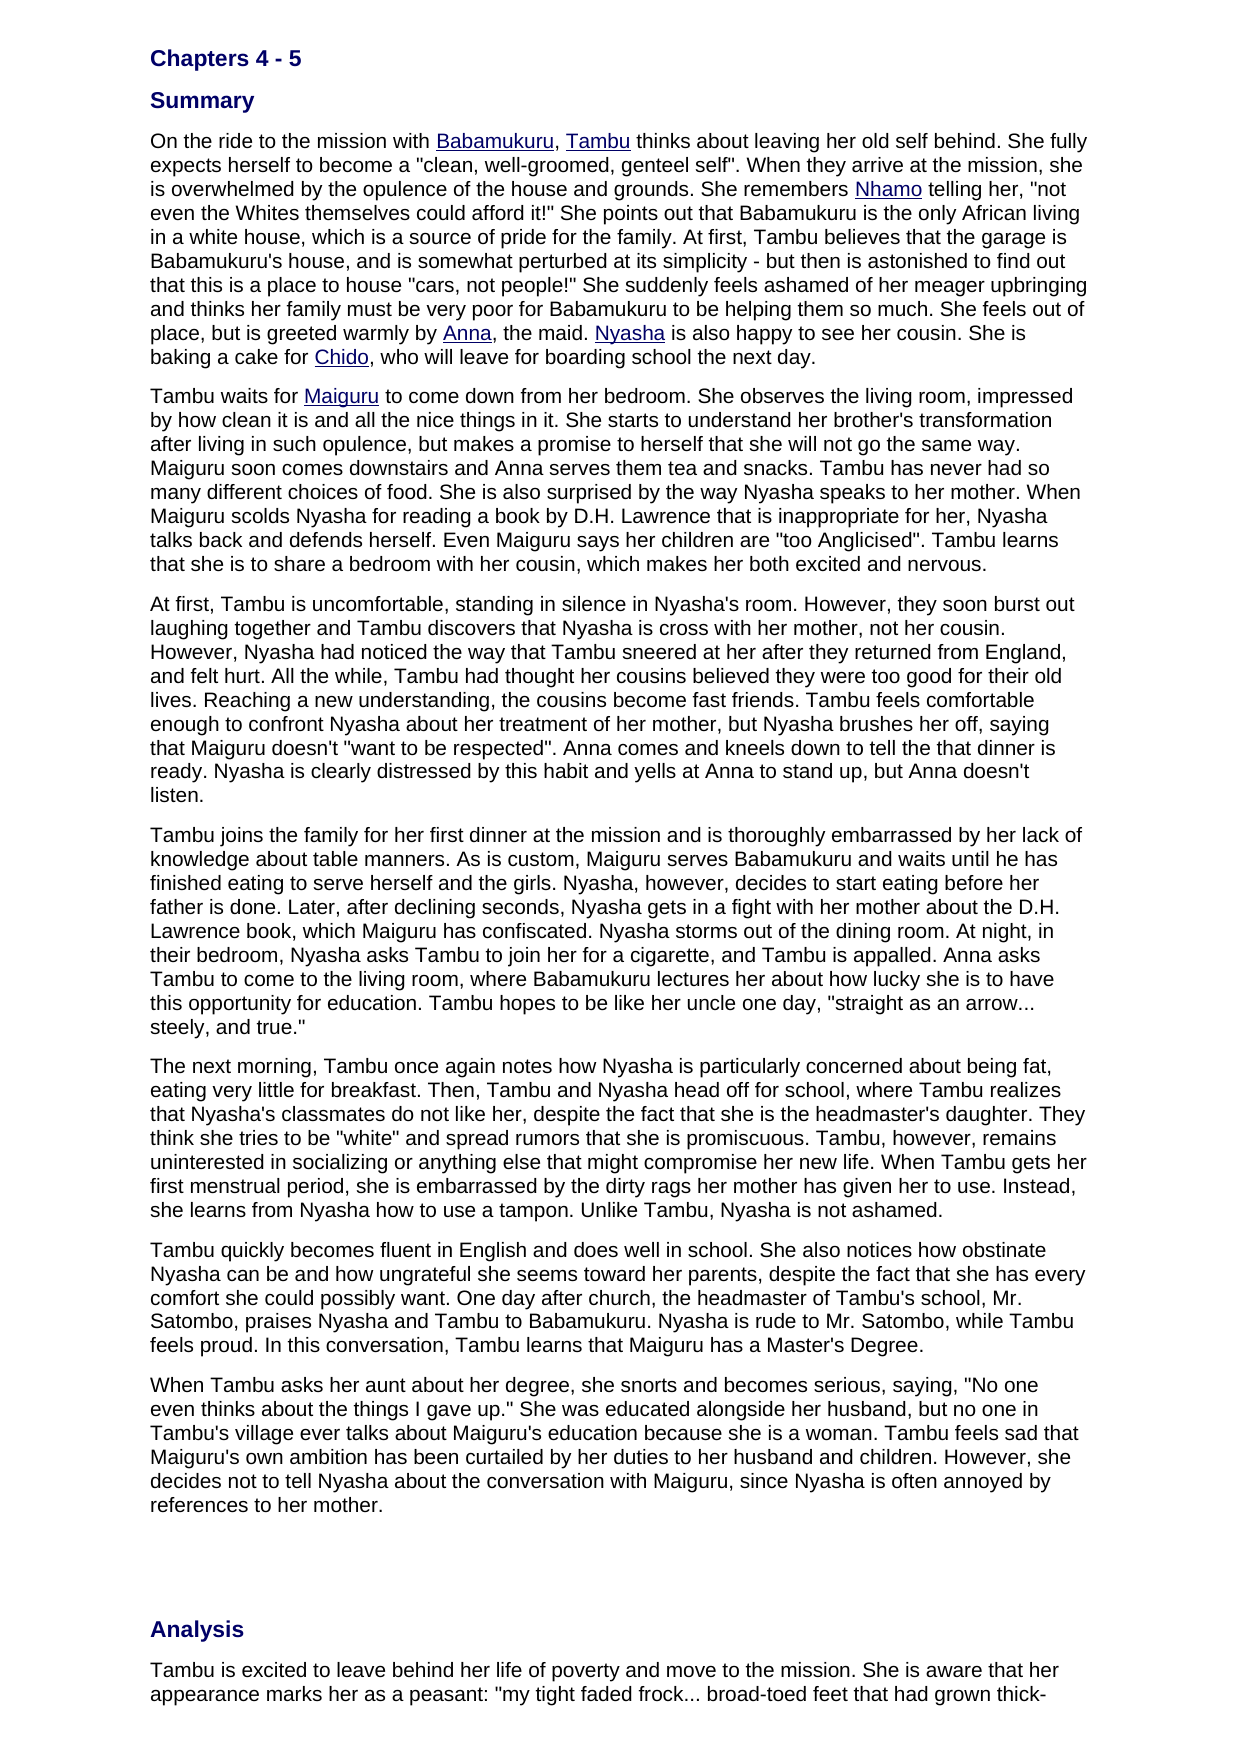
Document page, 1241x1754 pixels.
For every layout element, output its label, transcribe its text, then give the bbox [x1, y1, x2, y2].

subtitle Analysis [150, 1616, 1090, 1643]
text Tambu quickly becomes fluent in English and does well in school. She also notices how obstinate Nyasha can be and how ungrateful she seems toward her parents, despite the fact that she has every comfort she could possibly want. One day after church, the headmaster of Tambu's school, Mr. Satombo, praises Nyasha and Tambu to Babamukuru. Nyasha is rude to Mr. Satombo, while Tambu feels proud. In this conversation, Tambu learns that Maiguru has a Master's Degree. [150, 1237, 1090, 1357]
text The next morning, Tambu once again notes how Nyasha is particularly concerned about being fat, eating very little for breakfast. Then, Tambu and Nyasha head off for school, where Tambu realizes that Nyasha's classmates do not like her, despite the fact that she is the headmaster's daughter. They think she tries to be "white" and spread rumors that she is promiscuous. Tambu, however, remains uninterested in socializing or anything else that might compromise her new life. When Tambu gets her first menstrual period, she is embarrassed by the dirty rags her mother has given her to use. Instead, she learns from Nyasha how to use a tampon. Unlike Tambu, Nyasha is not ashamed. [150, 1054, 1090, 1222]
text Tambu joins the family for her first dinner at the mission and is thoroughly embarrassed by her lack of knowledge about table manners. As is custom, Maiguru serves Babamukuru and waits until he has finished eating to serve herself and the girls. Nyasha, however, decides to start eating before her father is done. Later, after declining seconds, Nyasha gets in a fight with her mother about the D.H. Lawrence book, which Maiguru has confiscated. Nyasha storms out of the dining room. At night, in their bedroom, Nyasha asks Tambu to join her for a cigarette, and Tambu is appalled. Anna asks Tambu to come to the living room, where Babamukuru lectures her about how lucky she is to have this opportunity for education. Tambu hopes to be like her uncle one day, "straight as an arrow... steely, and true." [150, 823, 1090, 1038]
text Tambu waits for Maiguru to come down from her bedroom. She observes the living room, impressed by how clean it is and all the nice things in it. She starts to understand her brother's transformation after living in such opulence, but makes a promise to herself that she will not go the same way. Maiguru soon comes downstairs and Anna serves them tea and snacks. Tambu has never had so many different choices of food. She is also surprised by the way Nyasha speaks to her mother. When Maiguru scolds Nyasha for reading a book by D.H. Lawrence that is inappropriate for her, Nyasha talks back and defends herself. Even Maiguru says her children are "too Anglicised". Tambu learns that she is to share a bedroom with her cousin, which makes her both excited and nervous. [150, 384, 1090, 576]
text When Tambu asks her aunt about her degree, she snorts and becomes serious, saying, "No one even thinks about the things I gave up." She was educated alongside her husband, but no one in Tambu's village ever talks about Maiguru's education because she is a woman. Tambu feels sad that Maiguru's own ambition has been curtailed by her duties to her husband and children. However, she decides not to tell Nyasha about the conversation with Maiguru, since Nyasha is often annoyed by references to her mother. [150, 1373, 1090, 1517]
text At first, Tambu is uncomfortable, standing in silence in Nyasha's room. However, they soon burst out laughing together and Tambu discovers that Nyasha is cross with her mother, not her cousin. However, Nyasha had noticed the way that Tambu sneered at her after they returned from England, and felt hurt. All the while, Tambu had thought her cousins believed they were too good for their old lives. Reaching a new understanding, the cousins become fast friends. Tambu feels comfortable enough to confront Nyasha about her treatment of her mother, but Nyasha brushes her off, saying that Maiguru doesn't "want to be respected". Anna comes and kneels down to tell the that dinner is ready. Nyasha is clearly distressed by this habit and yells at Anna to stand up, but Anna doesn't listen. [150, 592, 1090, 807]
subtitle Summary [150, 87, 1090, 113]
text On the ride to the mission with Babamukuru, Tambu thinks about leaving her old self behind. She fully expects herself to become a "clean, well-groomed, genteel self". When they arrive at the mission, she is overwhelmed by the opulence of the house and grounds. She remembers Nhamo telling her, "not even the Whites themselves could afford it!" She points out that Babamukuru is the only African living in a white house, which is a source of pride for the family. At first, Tambu believes that the garage is Babamukuru's house, and is somewhat perturbed at its simplicity - but then is astonished to find out that this is a place to house "cars, not people!" She suddenly feels ashamed of her meager upbringing and thinks her family must be very poor for Babamukuru to be helping them so much. She feels out of place, but is greeted warmly by Anna, the maid. Nyasha is also happy to see her cousin. She is baking a cake for Chido, who will leave for boarding school the next day. [150, 129, 1090, 369]
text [150, 1658, 1090, 1706]
subtitle Chapters 4 - 5 [150, 45, 1090, 72]
